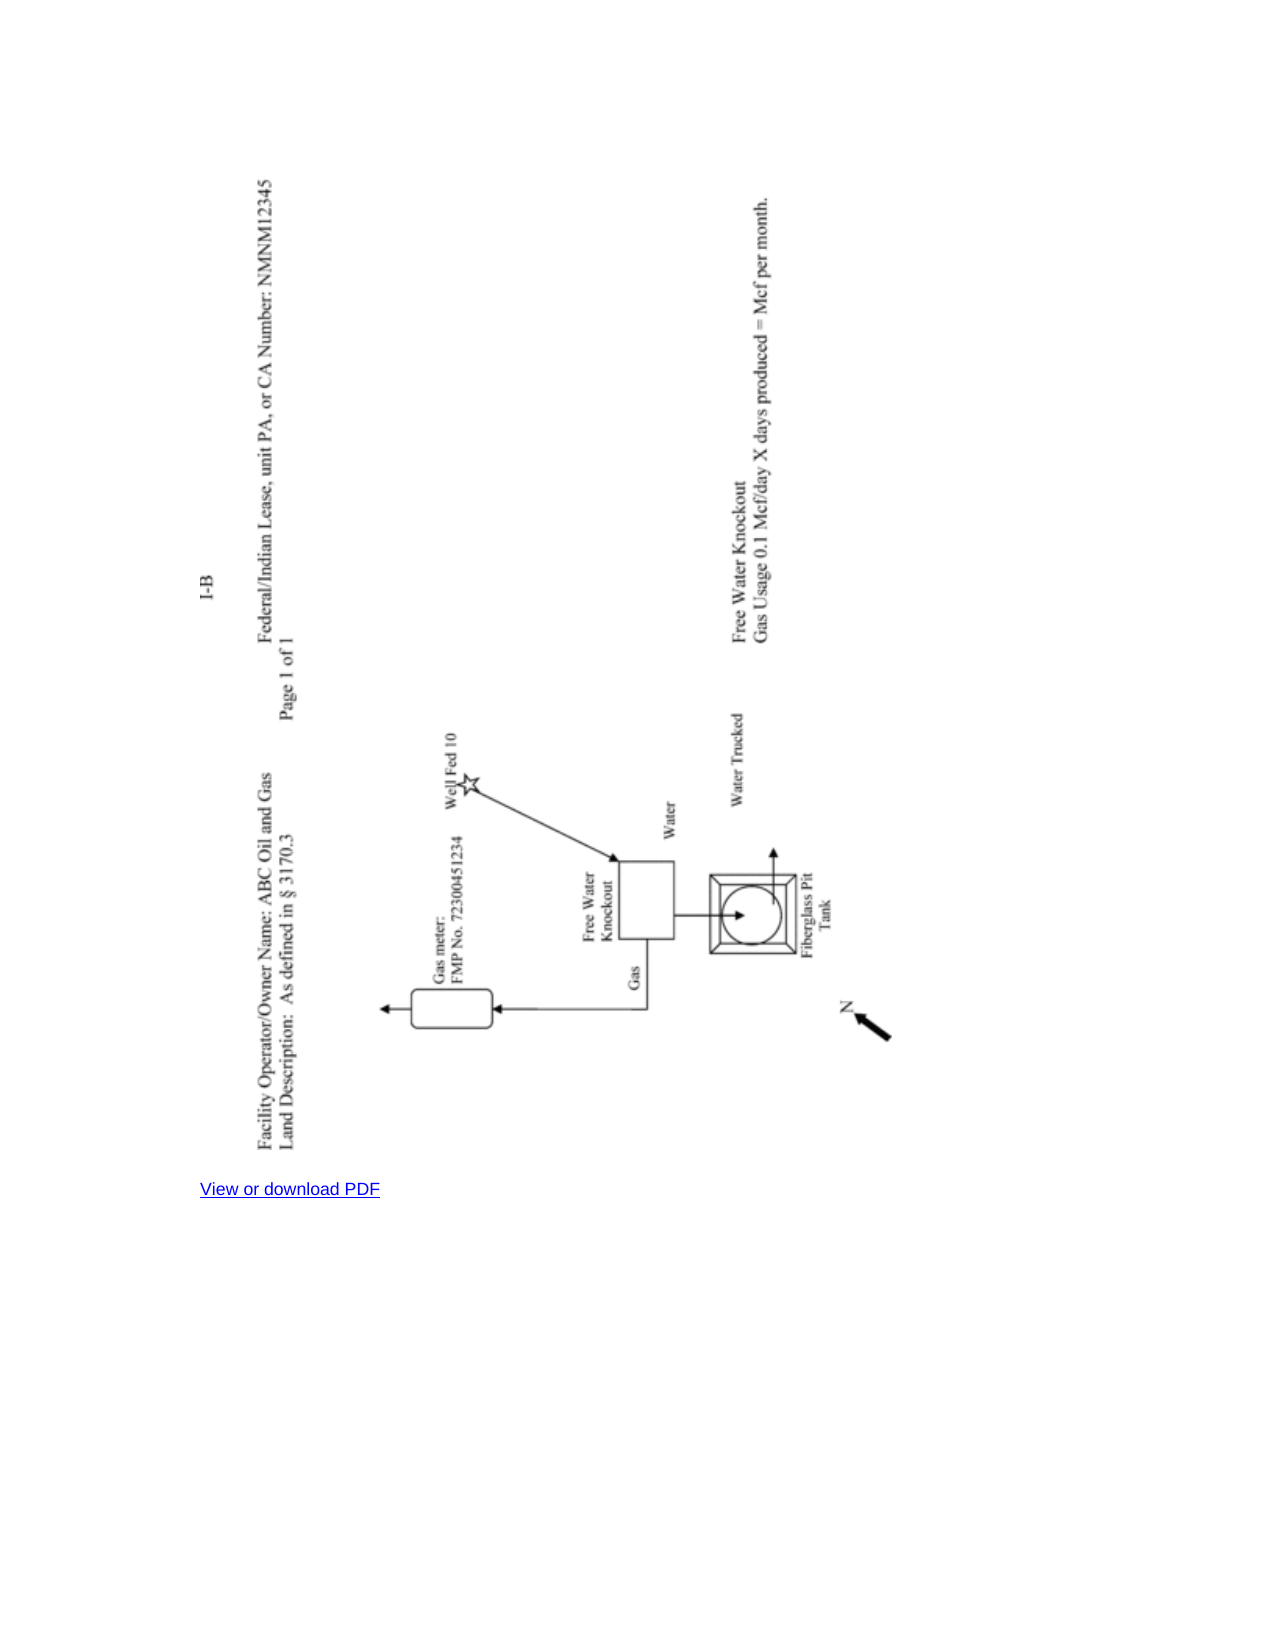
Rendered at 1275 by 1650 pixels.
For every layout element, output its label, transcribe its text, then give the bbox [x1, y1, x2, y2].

text View or download PDF [150, 1179, 1125, 1199]
picture [200, 150, 892, 1150]
